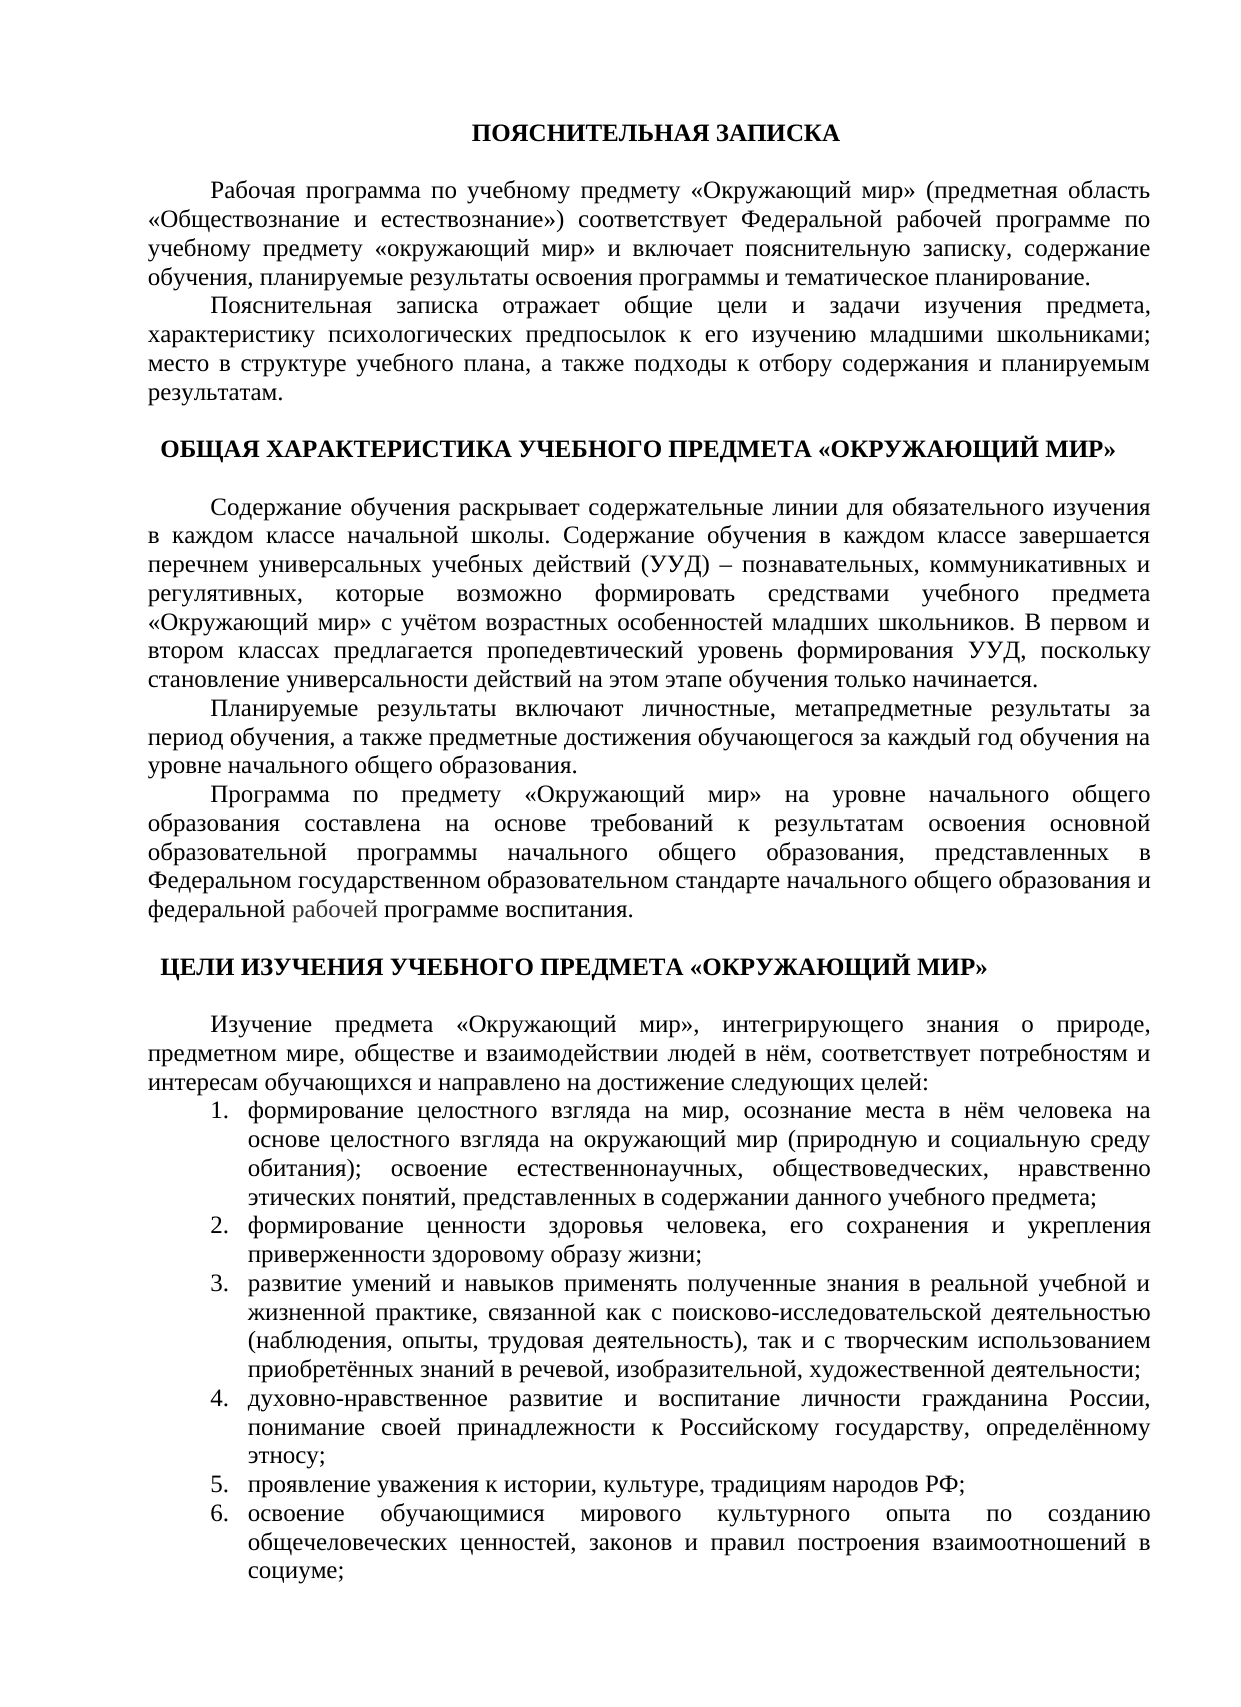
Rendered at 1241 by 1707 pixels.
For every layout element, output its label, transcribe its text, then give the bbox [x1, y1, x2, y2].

text Изучение предмета «Окружающий мир», интегрирующего знания о природе, предметном мире, обществе и взаимодействии людей в нём, соответствует потребностям и интересам обучающихся и направлено на достижение следующих целей: [148, 1009, 1152, 1096]
text Рабочая программа по учебному предмету «Окружающий мир» (предметная область «Обществознание и естествознание») соответствует Федеральной рабочей программе по учебному предмету «окружающий мир» и включает пояснительную записку, содержание обучения, планируемые результаты освоения программы и тематическое планирование. [148, 176, 1152, 291]
list духовно-нравственное развитие и воспитание личности гражданина России, понимание своей принадлежности к Российскому государству, определённому этносу; [210, 1383, 1152, 1469]
list развитие умений и навыков применять полученные знания в реальной учебной и жизненной практике, связанной как с поисково-исследовательской деятельностью (наблюдения, опыты, трудовая деятельность), так и с творческим использованием приобретённых знаний в речевой, изобразительной, художественной деятельности; [210, 1268, 1152, 1383]
text Пояснительная записка отражает общие цели и задачи изучения предмета, характеристику психологических предпосылок к его изучению младшими школьниками; место в структуре учебного плана, а также подходы к отбору содержания и планируемым результатам. [148, 291, 1152, 406]
list освоение обучающимися мирового культурного опыта по созданию общечеловеческих ценностей, законов и правил построения взаимоотношений в социуме; [210, 1498, 1152, 1584]
text Планируемые результаты включают личностные, метапредметные результаты за период обучения, а также предметные достижения обучающегося за каждый год обучения на уровне начального общего образования. [148, 693, 1152, 779]
text ОБЩАЯ ХАРАКТЕРИСТИКА УЧЕБНОГО ПРЕДМЕТА «ОКРУЖАЮЩИЙ МИР» [160, 434, 1152, 463]
list формирование целостного взгляда на мир, осознание места в нём человека на основе целостного взгляда на окружающий мир (природную и социальную среду обитания); освоение естественнонаучных, обществоведческих, нравственно этических понятий, представленных в содержании данного учебного предмета; [210, 1096, 1152, 1211]
text Содержание обучения раскрывает содержательные линии для обязательного изучения в каждом классе начальной школы. Содержание обучения в каждом классе завершается перечнем универсальных учебных действий (УУД) – познавательных, коммуникативных и регулятивных, которые возможно формировать средствами учебного предмета «Окружающий мир» с учётом возрастных особенностей младших школьников. В первом и втором классах предлагается пропедевтический уровень формирования УУД, поскольку становление универсальности действий на этом этапе обучения только начинается. [148, 492, 1152, 693]
list формирование ценности здоровья человека, его сохранения и укрепления приверженности здоровому образу жизни; [210, 1211, 1152, 1268]
text ЦЕЛИ ИЗУЧЕНИЯ УЧЕБНОГО ПРЕДМЕТА «ОКРУЖАЮЩИЙ МИР» [160, 952, 1152, 981]
text Программа по предмету «Окружающий мир» на уровне начального общего образования составлена на основе требований к результатам освоения основной образовательной программы начального общего образования, представленных в Федеральном государственном образовательном стандарте начального общего образования и федеральной рабочей программе воспитания. [148, 779, 1152, 923]
text ПОЯСНИТЕЛЬНАЯ ЗАПИСКА [160, 118, 1152, 147]
list проявление уважения к истории, культуре, традициям народов РФ; [210, 1469, 1152, 1498]
